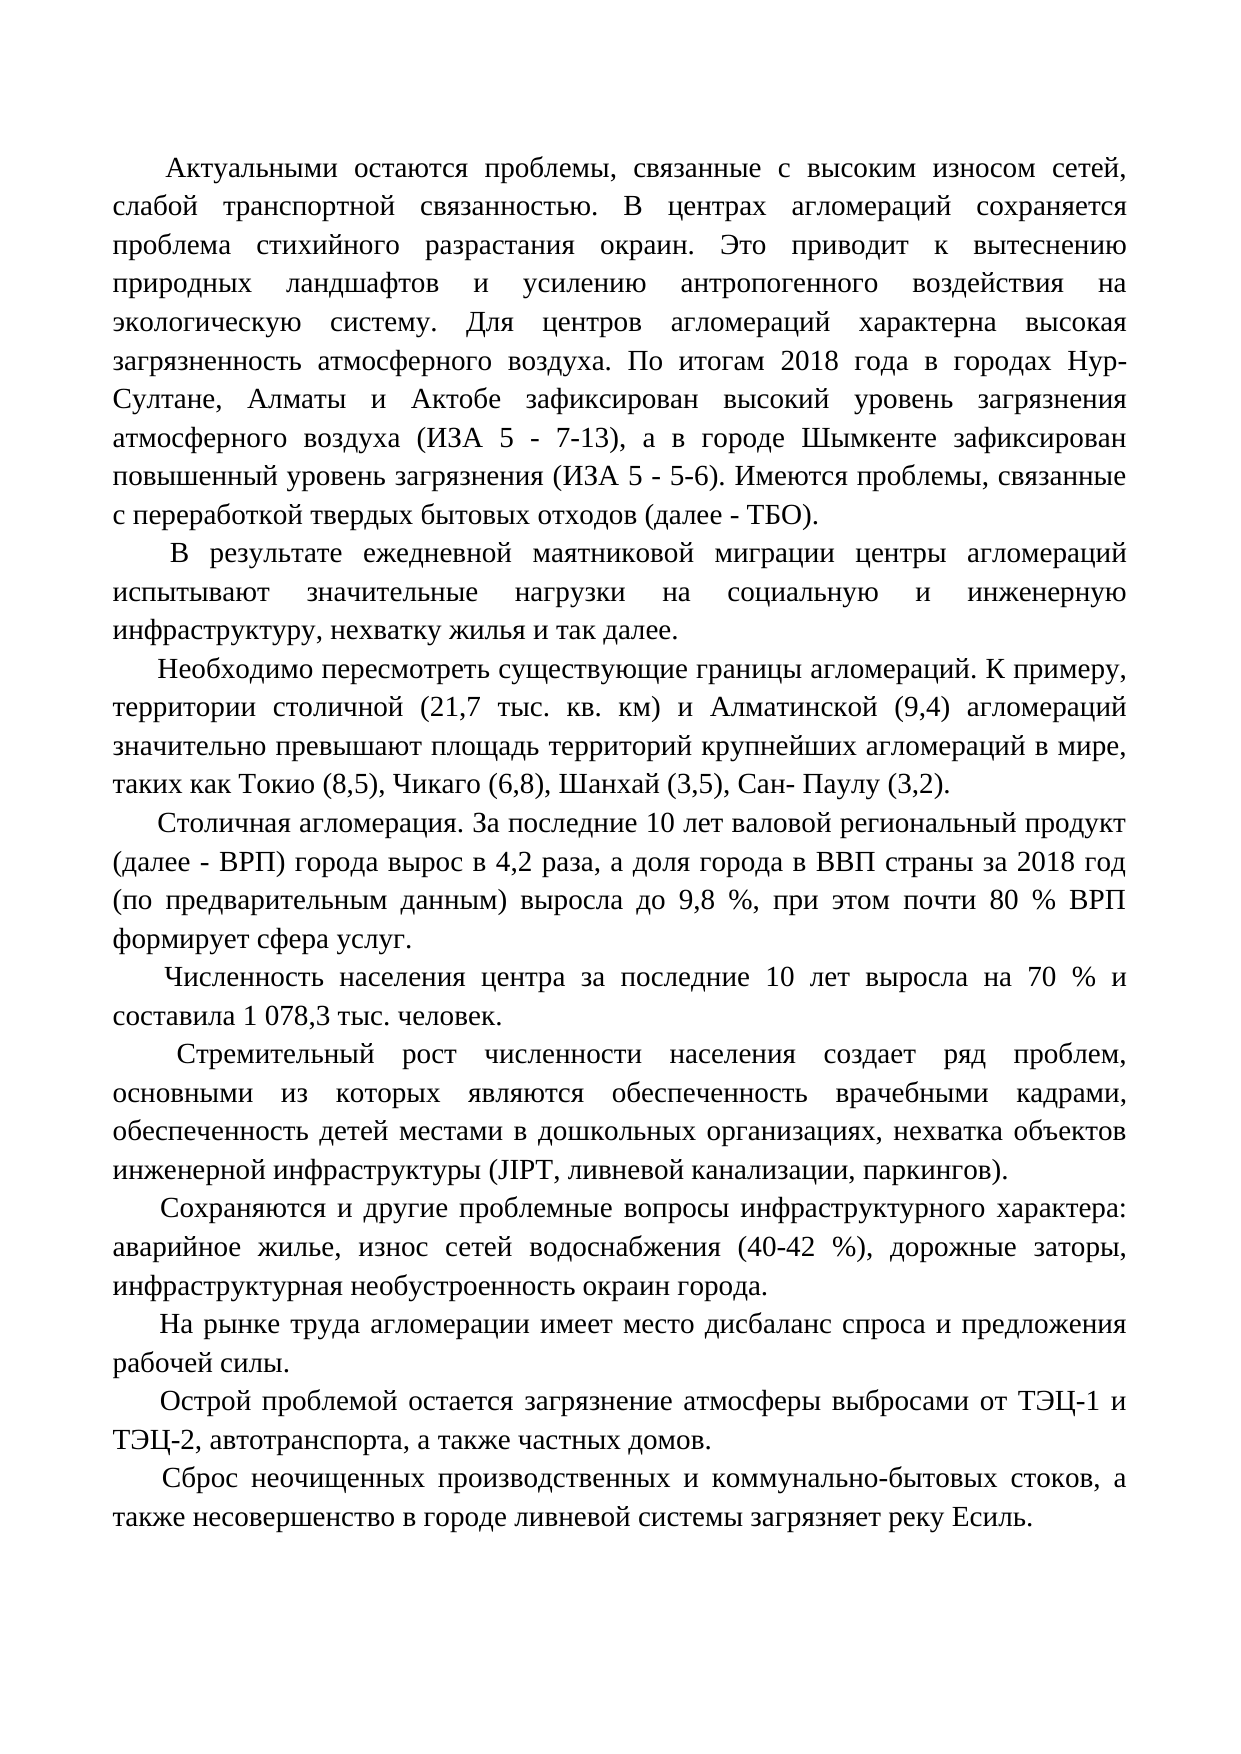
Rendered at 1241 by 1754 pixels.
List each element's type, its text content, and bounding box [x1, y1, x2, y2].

text Необходимо пересмотреть существующие границы агломераций. К примеру, территории столичной (21,7 тыс. кв. км) и Алматинской (9,4) агломераций значительно превышают площадь территорий крупнейших агломераций в мире, таких как Токио (8,5), Чикаго (6,8), Шанхай (3,5), Сан- Паулу (3,2). [112, 651, 1128, 800]
text Сброс неочищенных производственных и коммунально-бытовых стоков, а также несовершенство в городе ливневой системы загрязняет реку Есиль. [112, 1460, 1128, 1532]
text Столичная агломерация. За последние 10 лет валовой региональный продукт (далее - ВРП) города вырос в 4,2 раза, а доля города в ВВП страны за 2018 год (по предварительным данным) выросла до 9,8 %, при этом почти 80 % ВРП формирует сфера услуг. [112, 805, 1128, 954]
text Актуальными остаются проблемы, связанные с высоким износом сетей, слабой транспортной связанностью. В центрах агломераций сохраняется проблема стихийного разрастания окраин. Это приводит к вытеснению природных ландшафтов и усилению антропогенного воздействия на экологическую систему. Для центров агломераций характерна высокая загрязненность атмосферного воздуха. По итогам 2018 года в городах Нур-Султане, Алматы и Актобе зафиксирован высокий уровень загрязнения атмосферного воздуха (ИЗА 5 - 7-13), а в городе Шымкенте зафиксирован повышенный уровень загрязнения (ИЗА 5 - 5-6). Имеются проблемы, связанные с переработкой твердых бытовых отходов (далее - ТБО). [112, 150, 1128, 530]
text В результате ежедневной маятниковой миграции центры агломераций испытывают значительные нагрузки на социальную и инженерную инфраструктуру, нехватку жилья и так далее. [112, 535, 1128, 646]
text Острой проблемой остается загрязнение атмосферы выбросами от ТЭЦ-1 и ТЭЦ-2, автотранспорта, а также частных домов. [112, 1383, 1128, 1455]
text На рынке труда агломерации имеет место дисбаланс спроса и предложения рабочей силы. [112, 1306, 1128, 1378]
text Сохраняются и другие проблемные вопросы инфраструктурного характера: аварийное жилье, износ сетей водоснабжения (40-42 %), дорожные заторы, инфраструктурная необустроенность окраин города. [112, 1191, 1128, 1301]
text Стремительный рост численности населения создает ряд проблем, основными из которых являются обеспеченность врачебными кадрами, обеспеченность детей местами в дошкольных организациях, нехватка объектов инженерной инфраструктуры (JIPT, ливневой канализации, паркингов). [112, 1036, 1128, 1186]
text Численность населения центра за последние 10 лет выросла на 70 % и составила 1 078,3 тыс. человек. [112, 959, 1128, 1031]
